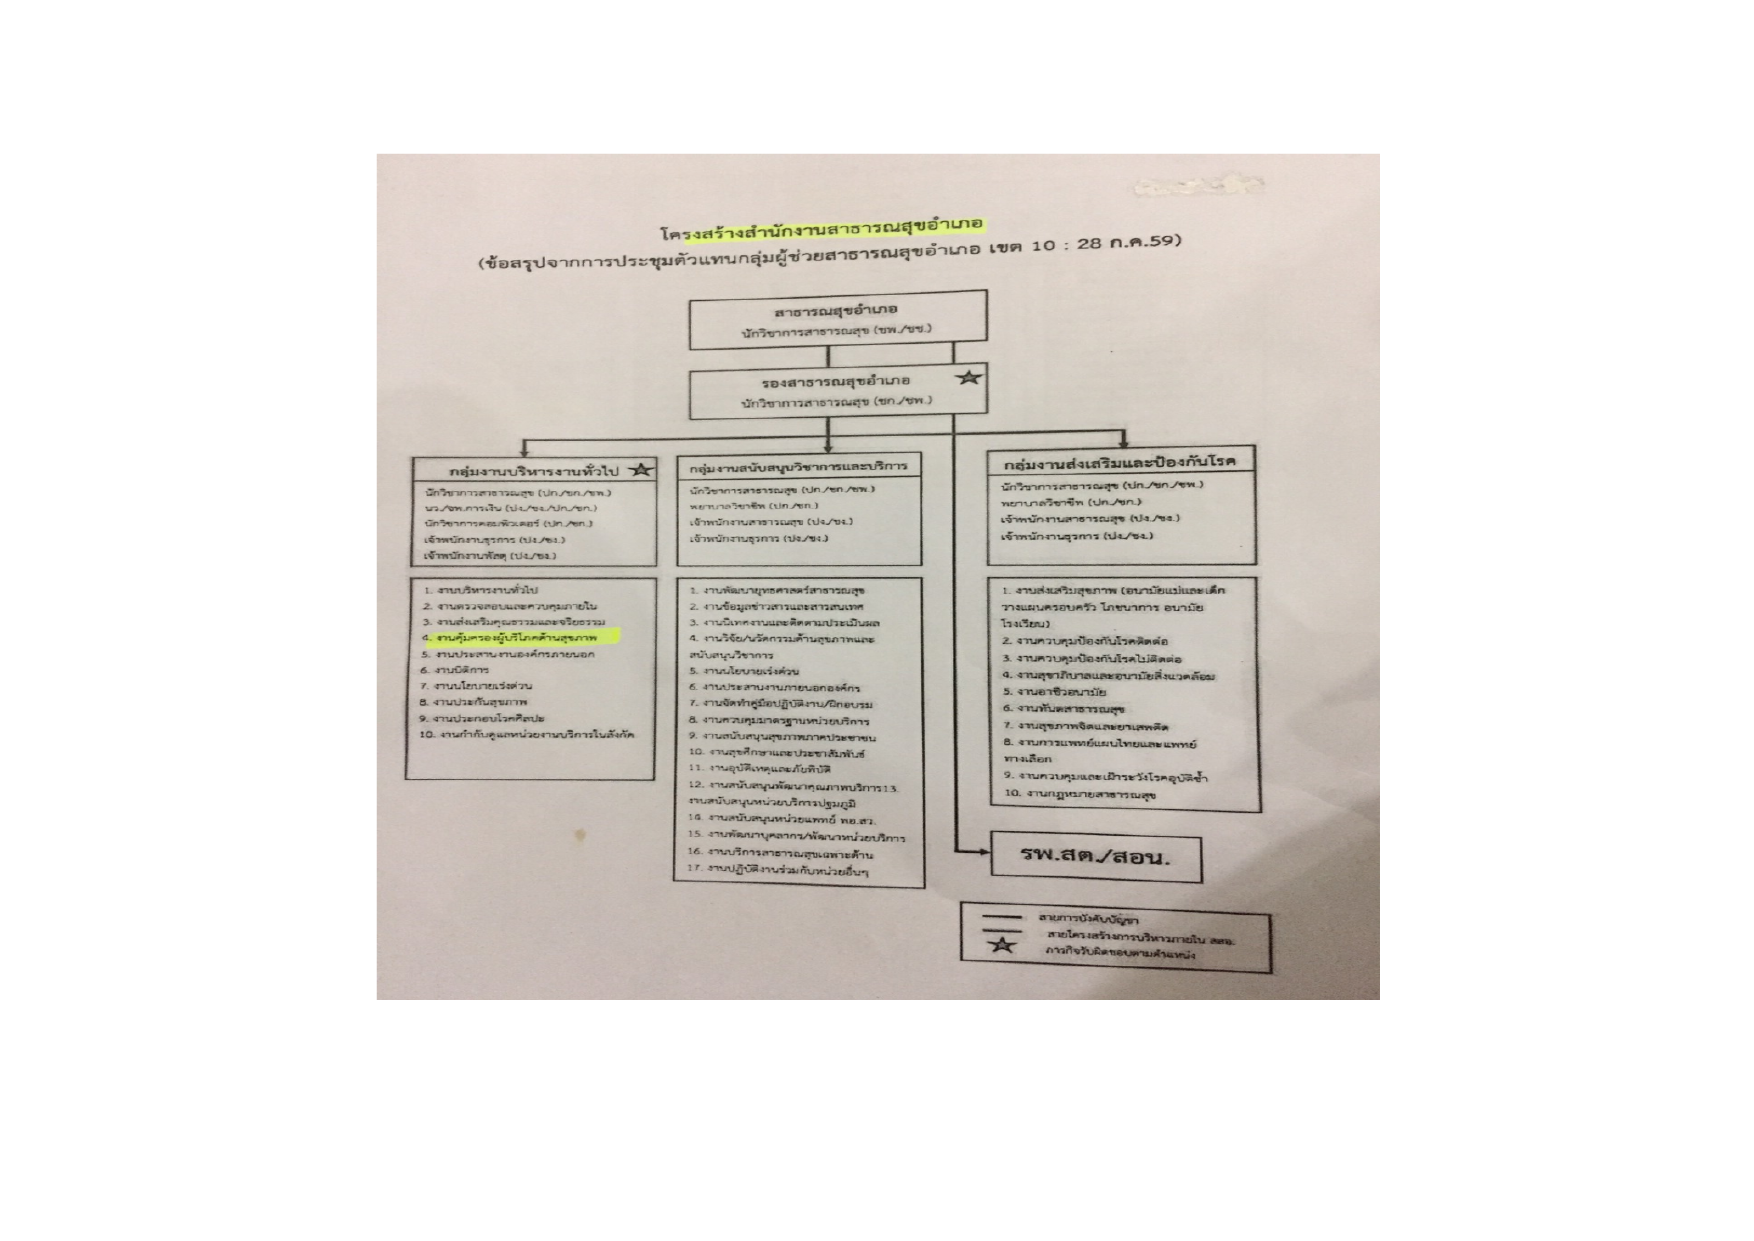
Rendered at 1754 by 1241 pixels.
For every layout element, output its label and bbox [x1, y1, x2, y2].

picture [377, 154, 1380, 1000]
